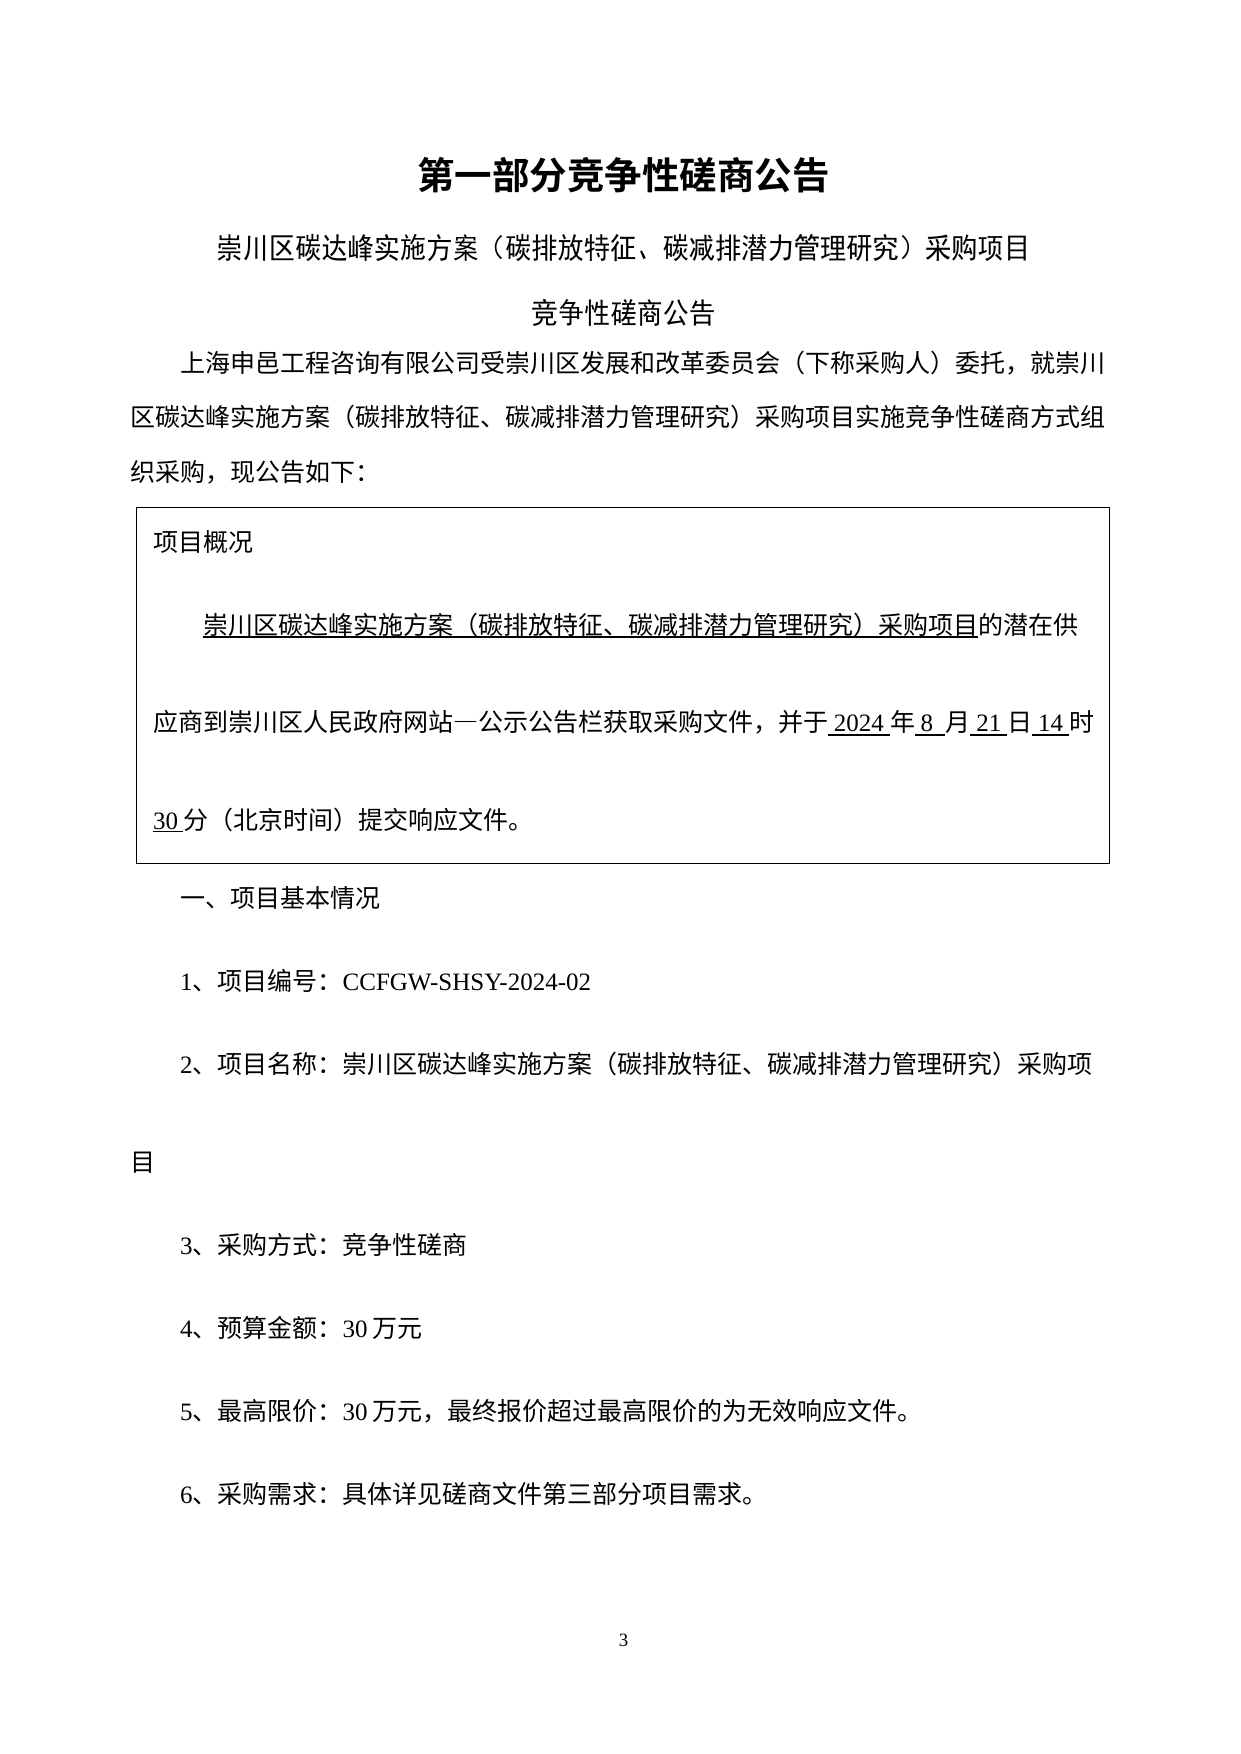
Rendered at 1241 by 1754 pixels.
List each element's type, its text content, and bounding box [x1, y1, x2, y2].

text 6、采购需求：具体详见磋商文件第三部分项目需求。 [130, 1461, 1116, 1526]
text 上海申邑工程咨询有限公司受崇川区发展和改革委员会（下称采购人）委托，就崇川区碳达峰实施方案（碳排放特征、碳减排潜力管理研究）采购项目实施竞争性磋商方式组织采购，现公告如下： [130, 343, 1116, 488]
text 4、预算金额：30万元 [130, 1294, 1116, 1359]
text 崇川区碳达峰实施方案（碳排放特征、碳减排潜力管理研究）采购项目 [130, 213, 1116, 278]
text 5、最高限价：30万元，最终报价超过最高限价的为无效响应文件。 [130, 1377, 1116, 1442]
table_header 项目概况 崇川区碳达峰实施方案（碳排放特征、碳减排潜力管理研究）采购项目的潜在供应商到崇川区人民政府网站—公示公告栏获取采购文件，并于 2024 年 8 月 21 日 14 时30分（北京时间）提交响应文件。 [137, 508, 1109, 863]
text 3、采购方式：竞争性磋商 [130, 1211, 1116, 1276]
text 1、项目编号：CCFGW-SHSY-2024-02 [130, 947, 1116, 1012]
text 第一部分竞争性磋商公告 [130, 146, 1116, 200]
text 2、项目名称：崇川区碳达峰实施方案（碳排放特征、碳减排潜力管理研究）采购项目 [130, 1031, 1116, 1193]
text 竞争性磋商公告 [130, 278, 1116, 343]
text 一、项目基本情况 [130, 864, 1116, 929]
